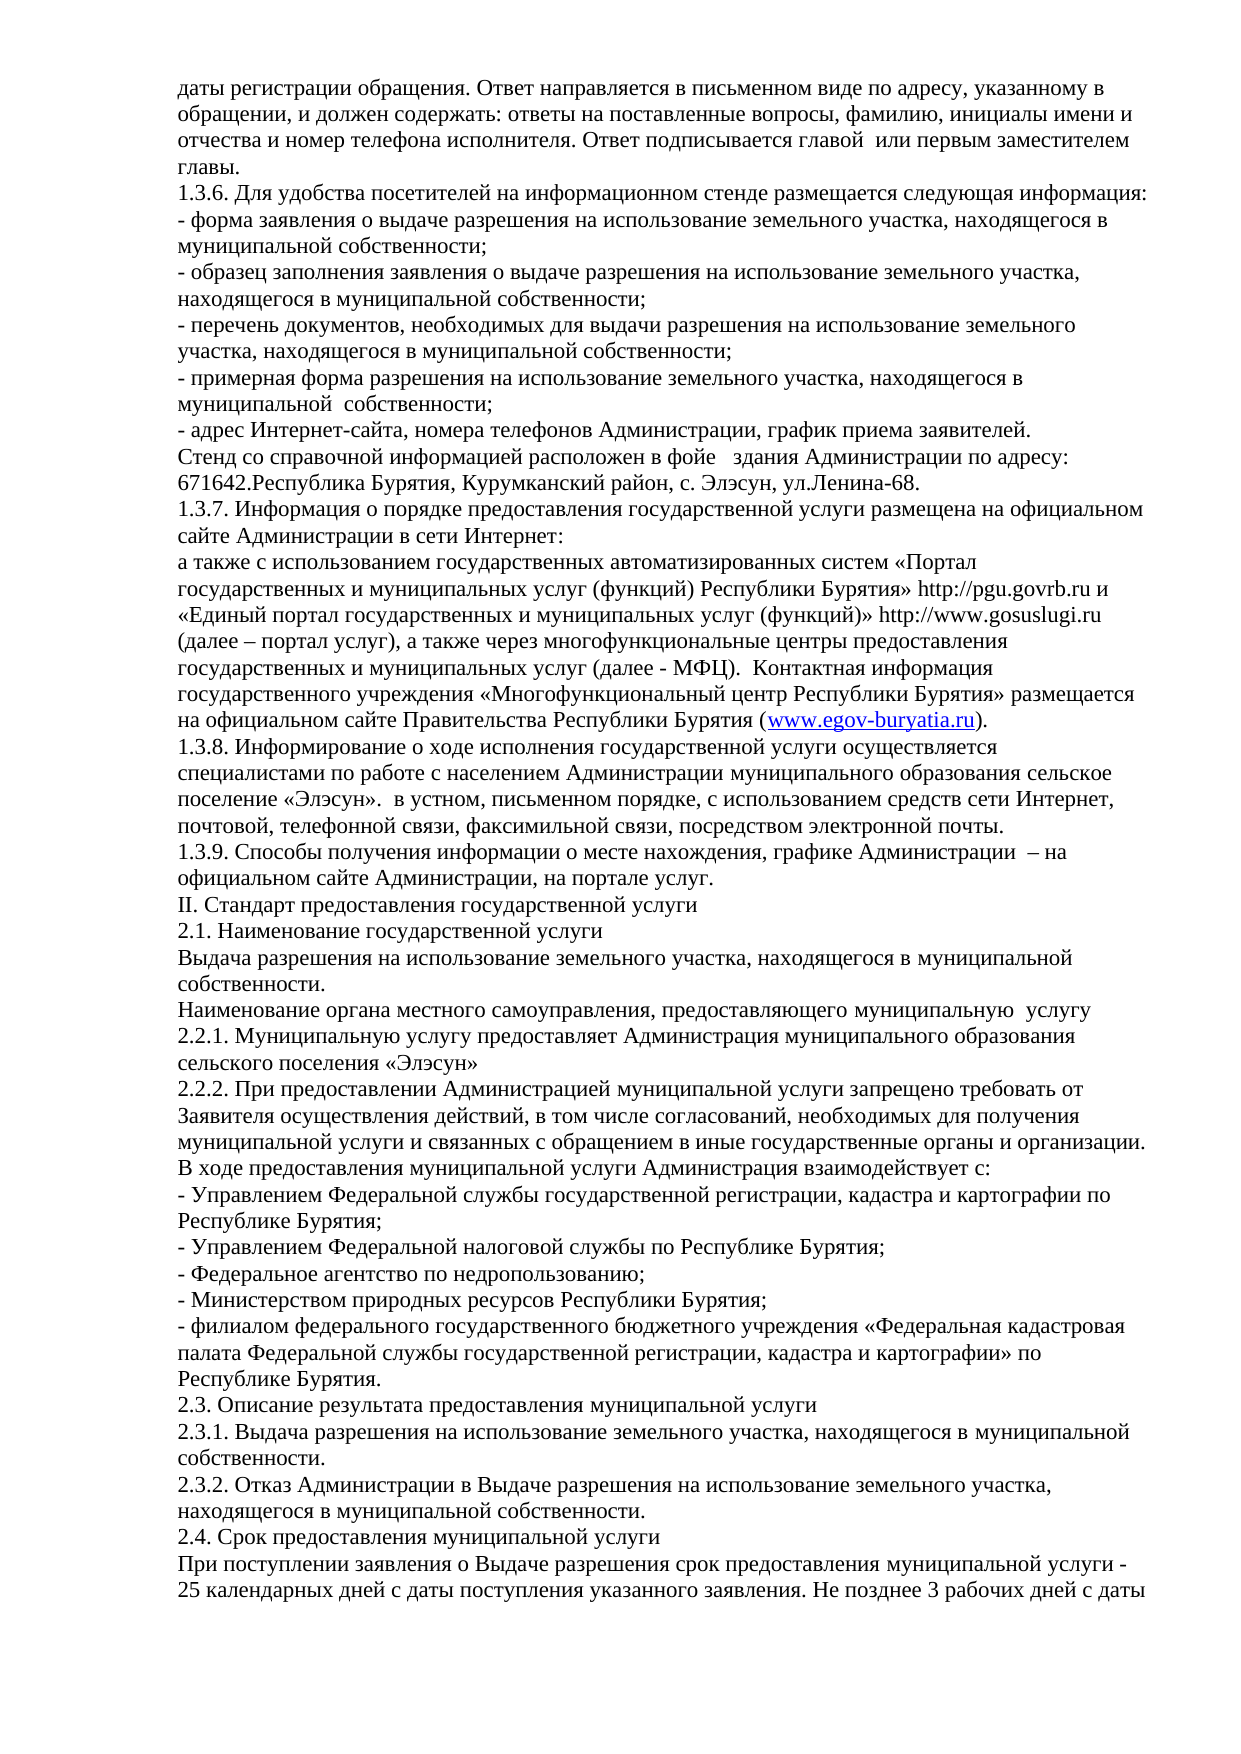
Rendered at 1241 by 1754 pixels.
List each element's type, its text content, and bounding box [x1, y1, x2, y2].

text 2.3. Описание результата предоставления муниципальной услуги [177, 1392, 1152, 1418]
text II. Стандарт предоставления государственной услуги [177, 891, 1152, 917]
text 2.4. Срок предоставления муниципальной услуги [177, 1523, 1152, 1550]
text 1.3.8. Информирование о ходе исполнения государственной услуги осуществляется специалистами по работе с населением Администрации муниципального образования сельское поселение «Элэсун». в устном, письменном порядке, с использованием средств сети Интернет, почтовой, телефонной связи, факсимильной связи, посредством электронной почты. [177, 733, 1152, 838]
text 1.3.9. Способы получения информации о месте нахождения, графике Администрации – на официальном сайте Администрации, на портале услуг. [177, 838, 1152, 891]
text 1.3.7. Информация о порядке предоставления государственной услуги размещена на официальном сайте Администрации в сети Интернет: [177, 496, 1152, 548]
text - адрес Интернет-сайта, номера телефонов Администрации, график приема заявителей. [177, 416, 1152, 443]
text Стенд со справочной информацией расположен в фойе здания Администрации по адресу: 671642.Республика Бурятия, Курумканский район, с. Элэсун, ул.Ленина-68. [177, 443, 1152, 496]
text 2.1. Наименование государственной услуги [177, 917, 1152, 943]
text В ходе предоставления муниципальной услуги Администрация взаимодействует с: [177, 1154, 1152, 1181]
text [177, 74, 1152, 179]
text 2.3.2. Отказ Администрации в Выдаче разрешения на использование земельного участка, находящегося в муниципальной собственности. [177, 1471, 1152, 1523]
text - Министерством природных ресурсов Республики Бурятия; [177, 1286, 1152, 1312]
text - Управлением Федеральной службы государственной регистрации, кадастра и картографии по Республике Бурятия; [177, 1181, 1152, 1233]
text - образец заполнения заявления о выдаче разрешения на использование земельного участка, находящегося в муниципальной собственности; [177, 258, 1152, 311]
text а также с использованием государственных автоматизированных систем «Портал государственных и муниципальных услуг (функций) Республики Бурятия» http://pgu.govrb.ru и «Единый портал государственных и муниципальных услуг (функций)» http://www.gosuslugi.ru (далее – портал услуг), а также через многофункциональные центры предоставления государственных и муниципальных услуг (далее - МФЦ). Контактная информация государственного учреждения «Многофункциональный центр Республики Бурятия» размещается на официальном сайте Правительства Республики Бурятия (www.egov-buryatia.ru). [177, 548, 1152, 733]
text 2.3.1. Выдача разрешения на использование земельного участка, находящегося в муниципальной собственности. [177, 1418, 1152, 1471]
text - форма заявления о выдаче разрешения на использование земельного участка, находящегося в муниципальной собственности; [177, 206, 1152, 258]
text - примерная форма разрешения на использование земельного участка, находящегося в муниципальной собственности; [177, 364, 1152, 416]
text 1.3.6. Для удобства посетителей на информационном стенде размещается следующая информация: [177, 179, 1152, 206]
text Наименование органа местного самоуправления, предоставляющего муниципальную услугу 2.2.1. Муниципальную услугу предоставляет Администрация муниципального образования сельского поселения «Элэсун» [177, 996, 1152, 1075]
text Выдача разрешения на использование земельного участка, находящегося в муниципальной собственности. [177, 943, 1152, 996]
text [177, 1550, 1152, 1602]
text - Федеральное агентство по недропользованию; [177, 1260, 1152, 1286]
text - филиалом федерального государственного бюджетного учреждения «Федеральная кадастровая палата Федеральной службы государственной регистрации, кадастра и картографии» по Республике Бурятия. [177, 1312, 1152, 1392]
text - перечень документов, необходимых для выдачи разрешения на использование земельного участка, находящегося в муниципальной собственности; [177, 311, 1152, 364]
text - Управлением Федеральной налоговой службы по Республике Бурятия; [177, 1233, 1152, 1260]
text 2.2.2. При предоставлении Администрацией муниципальной услуги запрещено требовать от Заявителя осуществления действий, в том числе согласований, необходимых для получения муниципальной услуги и связанных с обращением в иные государственные органы и организации. [177, 1075, 1152, 1154]
